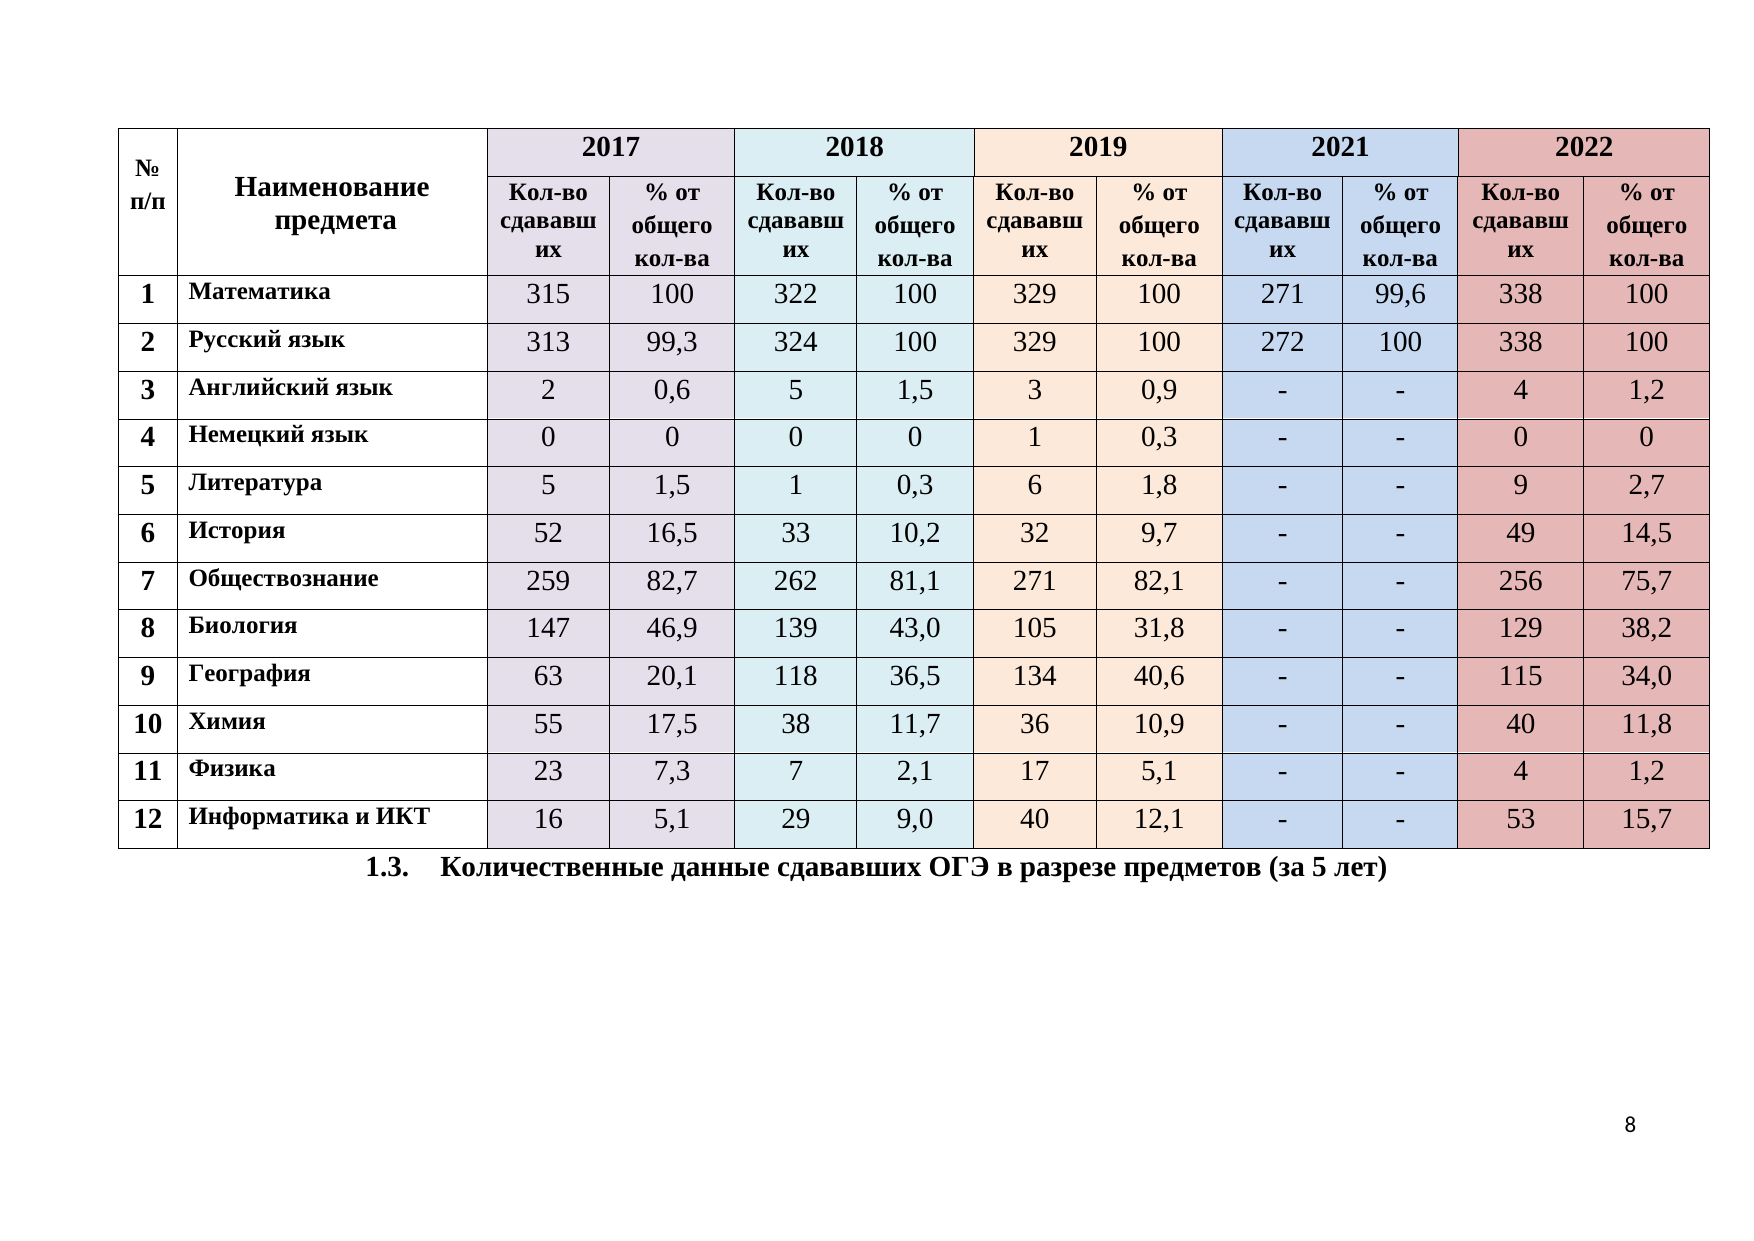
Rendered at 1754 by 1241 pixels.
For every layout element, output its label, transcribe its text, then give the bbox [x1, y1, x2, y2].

table_cell 4 [1458, 754, 1583, 800]
table_cell 23 [488, 754, 609, 800]
table_cell 3 [974, 372, 1096, 418]
table_cell 0 [735, 420, 856, 466]
table_cell Биология [178, 610, 487, 657]
table_cell 99,6 [1343, 276, 1457, 323]
table_header 2021 [1223, 129, 1458, 176]
table_cell - [1223, 563, 1342, 609]
table_cell 38,2 [1584, 610, 1709, 657]
table_cell Химия [178, 706, 487, 752]
table_header № п/п [119, 129, 177, 275]
table_cell 14,5 [1584, 515, 1709, 562]
table_cell - [1343, 467, 1457, 514]
table_cell 9,0 [857, 801, 973, 848]
table_cell 2,1 [857, 754, 973, 800]
table_header Наименование предмета [178, 129, 487, 275]
table_cell География [178, 658, 487, 705]
table_cell 5,1 [610, 801, 734, 848]
table_cell 272 [1223, 324, 1342, 371]
table_cell 134 [974, 658, 1096, 705]
table_cell - [1343, 801, 1457, 848]
table_cell 12 [119, 801, 177, 848]
table_cell 0 [488, 420, 609, 466]
table_cell - [1223, 372, 1342, 418]
table_cell % от общего кол-ва [857, 177, 973, 275]
table_cell 338 [1458, 324, 1583, 371]
table_cell 115 [1458, 658, 1583, 705]
table_cell 11,7 [857, 706, 973, 752]
table_cell 11,8 [1584, 706, 1709, 752]
table_cell - [1223, 658, 1342, 705]
table_cell 53 [1458, 801, 1583, 848]
table_cell 9,7 [1097, 515, 1222, 562]
table_cell 100 [1584, 324, 1709, 371]
table_cell - [1343, 610, 1457, 657]
table_cell 0,9 [1097, 372, 1222, 418]
table_cell 329 [974, 324, 1096, 371]
table_cell 271 [1223, 276, 1342, 323]
table_cell 7 [119, 563, 177, 609]
table_cell 9 [119, 658, 177, 705]
table_cell 100 [1584, 276, 1709, 323]
table_cell 1 [974, 420, 1096, 466]
table_cell 2,7 [1584, 467, 1709, 514]
table_cell 0 [1458, 420, 1583, 466]
table_cell 4 [1458, 372, 1583, 418]
table_cell 16 [488, 801, 609, 848]
table_cell Обществознание [178, 563, 487, 609]
table_cell 313 [488, 324, 609, 371]
table_cell % от общего кол-ва [1343, 177, 1457, 275]
table_cell Кол-во сдававших [974, 177, 1096, 275]
table_cell Математика [178, 276, 487, 323]
table_cell 10,2 [857, 515, 973, 562]
table_cell 0 [610, 420, 734, 466]
table_cell 99,3 [610, 324, 734, 371]
table_cell 0,3 [857, 467, 973, 514]
table_cell 1 [735, 467, 856, 514]
table_cell 315 [488, 276, 609, 323]
table_cell 5,1 [1097, 754, 1222, 800]
table_cell 3 [119, 372, 177, 418]
table_cell 7 [735, 754, 856, 800]
table_cell 81,1 [857, 563, 973, 609]
table_cell 259 [488, 563, 609, 609]
table_cell 49 [1458, 515, 1583, 562]
table_cell 31,8 [1097, 610, 1222, 657]
table_cell 147 [488, 610, 609, 657]
table_cell 10,9 [1097, 706, 1222, 752]
table_cell 52 [488, 515, 609, 562]
table_cell 36,5 [857, 658, 973, 705]
table_cell 100 [1097, 276, 1222, 323]
table_cell 8 [119, 610, 177, 657]
table_cell Кол-во сдававших [1458, 177, 1583, 275]
table_cell 2 [488, 372, 609, 418]
table_cell 15,7 [1584, 801, 1709, 848]
table_cell Немецкий язык [178, 420, 487, 466]
table_cell История [178, 515, 487, 562]
table_cell 1,8 [1097, 467, 1222, 514]
table_cell 29 [735, 801, 856, 848]
table_cell 139 [735, 610, 856, 657]
table_cell Физика [178, 754, 487, 800]
table_cell 82,7 [610, 563, 734, 609]
table_cell 2 [119, 324, 177, 371]
table_cell 5 [119, 467, 177, 514]
table_cell Информатика и ИКТ [178, 801, 487, 848]
table_cell 322 [735, 276, 856, 323]
table_cell 4 [119, 420, 177, 466]
table_cell 100 [1097, 324, 1222, 371]
table_cell % от общего кол-ва [1584, 177, 1709, 275]
table_cell - [1343, 420, 1457, 466]
table_header 2022 [1459, 129, 1709, 176]
table_cell 32 [974, 515, 1096, 562]
table_cell 329 [974, 276, 1096, 323]
table_header 2018 [735, 129, 974, 176]
table_cell 40,6 [1097, 658, 1222, 705]
table_cell 0 [857, 420, 973, 466]
table_cell 1,5 [610, 467, 734, 514]
table_cell 0,6 [610, 372, 734, 418]
table_cell 43,0 [857, 610, 973, 657]
table_cell 105 [974, 610, 1096, 657]
table_cell 0,3 [1097, 420, 1222, 466]
table_cell 17,5 [610, 706, 734, 752]
table_cell 16,5 [610, 515, 734, 562]
table_cell 7,3 [610, 754, 734, 800]
table_cell - [1223, 610, 1342, 657]
table_cell Кол-во сдававших [488, 177, 609, 275]
table_cell - [1343, 515, 1457, 562]
table_header 2019 [975, 129, 1222, 176]
table_cell - [1223, 801, 1342, 848]
table_cell % от общего кол-ва [1097, 177, 1222, 275]
table_cell - [1343, 658, 1457, 705]
table_cell 36 [974, 706, 1096, 752]
table_cell - [1223, 420, 1342, 466]
table_cell Кол-во сдававших [1223, 177, 1342, 275]
table_cell Кол-во сдававших [735, 177, 856, 275]
table_cell 271 [974, 563, 1096, 609]
table_cell 256 [1458, 563, 1583, 609]
table_cell - [1223, 754, 1342, 800]
table_cell 11 [119, 754, 177, 800]
table_cell 9 [1458, 467, 1583, 514]
table_cell 338 [1458, 276, 1583, 323]
table_cell 1,2 [1584, 372, 1709, 418]
table_cell - [1343, 563, 1457, 609]
table_cell 40 [974, 801, 1096, 848]
table_cell 1 [119, 276, 177, 323]
list Количественные данные сдававших ОГЭ в разрезе предметов (за 5 лет) [117, 849, 1636, 882]
table_cell Русский язык [178, 324, 487, 371]
table_cell - [1223, 706, 1342, 752]
table_cell 10 [119, 706, 177, 752]
table_cell 324 [735, 324, 856, 371]
table_cell 34,0 [1584, 658, 1709, 705]
table_cell Литература [178, 467, 487, 514]
table_cell 75,7 [1584, 563, 1709, 609]
table_cell 12,1 [1097, 801, 1222, 848]
table_cell 5 [488, 467, 609, 514]
table_header 2017 [488, 129, 734, 176]
table_cell 17 [974, 754, 1096, 800]
table_cell 63 [488, 658, 609, 705]
table_cell 6 [974, 467, 1096, 514]
table_cell - [1343, 372, 1457, 418]
table_cell 40 [1458, 706, 1583, 752]
table_cell 5 [735, 372, 856, 418]
table_cell Английский язык [178, 372, 487, 418]
table_cell % от общего кол-ва [610, 177, 734, 275]
table_cell 100 [857, 324, 973, 371]
table_cell 100 [857, 276, 973, 323]
table_cell 82,1 [1097, 563, 1222, 609]
table_cell 38 [735, 706, 856, 752]
table_cell 6 [119, 515, 177, 562]
table_cell 129 [1458, 610, 1583, 657]
table_cell 20,1 [610, 658, 734, 705]
table_cell - [1223, 467, 1342, 514]
table_cell 100 [1343, 324, 1457, 371]
table_cell 1,2 [1584, 754, 1709, 800]
table_cell 55 [488, 706, 609, 752]
table_cell 46,9 [610, 610, 734, 657]
table_cell 33 [735, 515, 856, 562]
table_cell - [1343, 706, 1457, 752]
table_cell - [1343, 754, 1457, 800]
table_cell 100 [610, 276, 734, 323]
table_cell - [1223, 515, 1342, 562]
table_cell 1,5 [857, 372, 973, 418]
table_cell 262 [735, 563, 856, 609]
table_cell 118 [735, 658, 856, 705]
table_cell 0 [1584, 420, 1709, 466]
